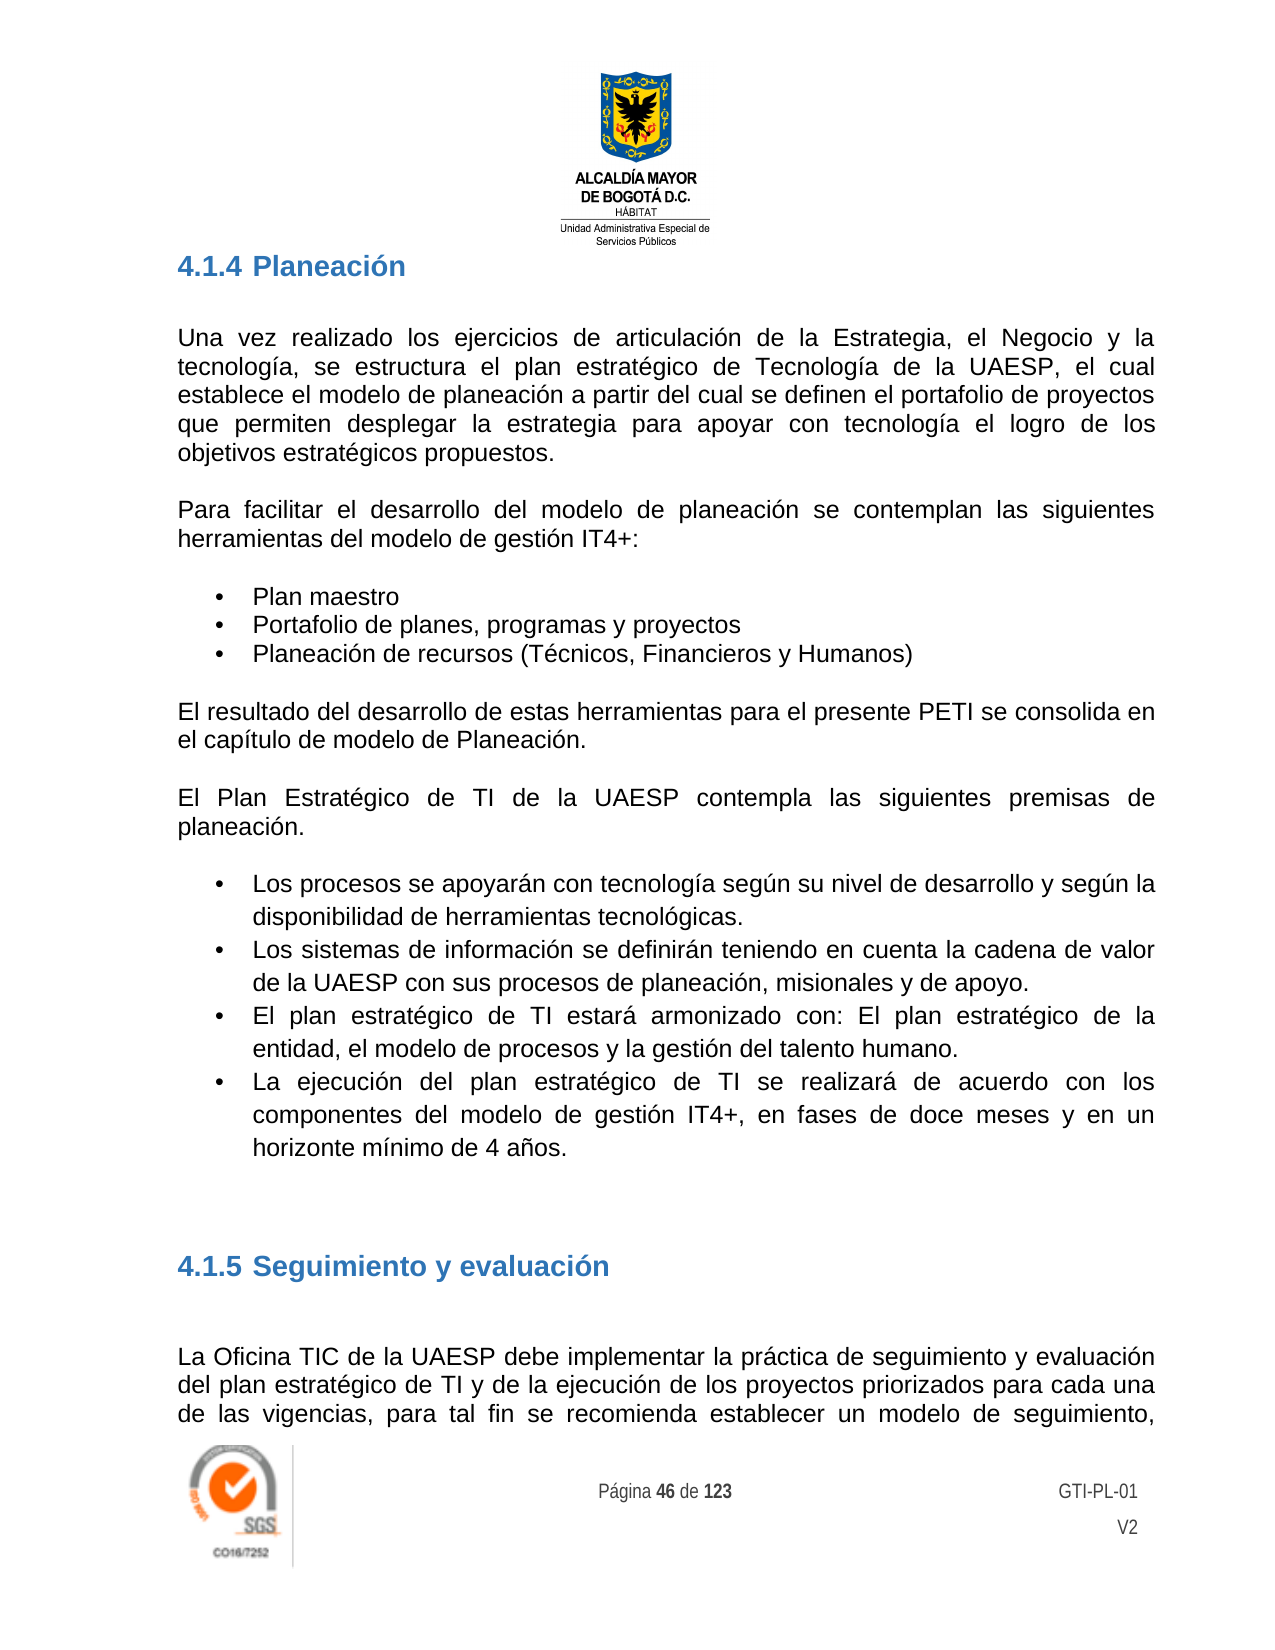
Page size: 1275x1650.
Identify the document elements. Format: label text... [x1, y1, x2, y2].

text Una vez realizado los ejercicios de articulación de la Estrategia, el Negocio y la tecnología, se estructura el plan estratégico de Tecnología de la UAESP, el cual establece el modelo de planeación a partir del cual se definen el portafolio de proyectos que permiten desplegar la estrategia para apoyar con tecnología el logro de los objetivos estratégicos propuestos. [177, 323, 1157, 467]
list Los sistemas de información se definirán teniendo en cuenta la cadena de valor de la UAESP con sus procesos de planeación, misionales y de apoyo. [215, 935, 1157, 997]
subtitle Planeación [177, 177, 1157, 283]
list Plan maestro [215, 582, 1157, 611]
text El Plan Estratégico de TI de la UAESP contempla las siguientes premisas de planeación. [177, 783, 1157, 841]
picture [560, 61, 718, 245]
text Para facilitar el desarrollo del modelo de planeación se contemplan las siguientes herramientas del modelo de gestión IT4+: [177, 496, 1157, 553]
text El resultado del desarrollo de estas herramientas para el presente PETI se consolida en el capítulo de modelo de Planeación. [177, 697, 1157, 754]
list Portafolio de planes, programas y proyectos [215, 611, 1157, 639]
subtitle Seguimiento y evaluación [177, 1249, 1157, 1282]
list El plan estratégico de TI estará armonizado con: El plan estratégico de la entidad, el modelo de procesos y la gestión del talento humano. [215, 1001, 1157, 1063]
list Planeación de recursos (Técnicos, Financieros y Humanos) [215, 639, 1157, 668]
list Los procesos se apoyarán con tecnología según su nivel de desarrollo y según la disponibilidad de herramientas tecnológicas. [215, 869, 1157, 931]
list La ejecución del plan estratégico de TI se realizará de acuerdo con los componentes del modelo de gestión IT4+, en fases de doce meses y en un horizonte mínimo de 4 años. [215, 1067, 1157, 1162]
picture [177, 1445, 295, 1569]
